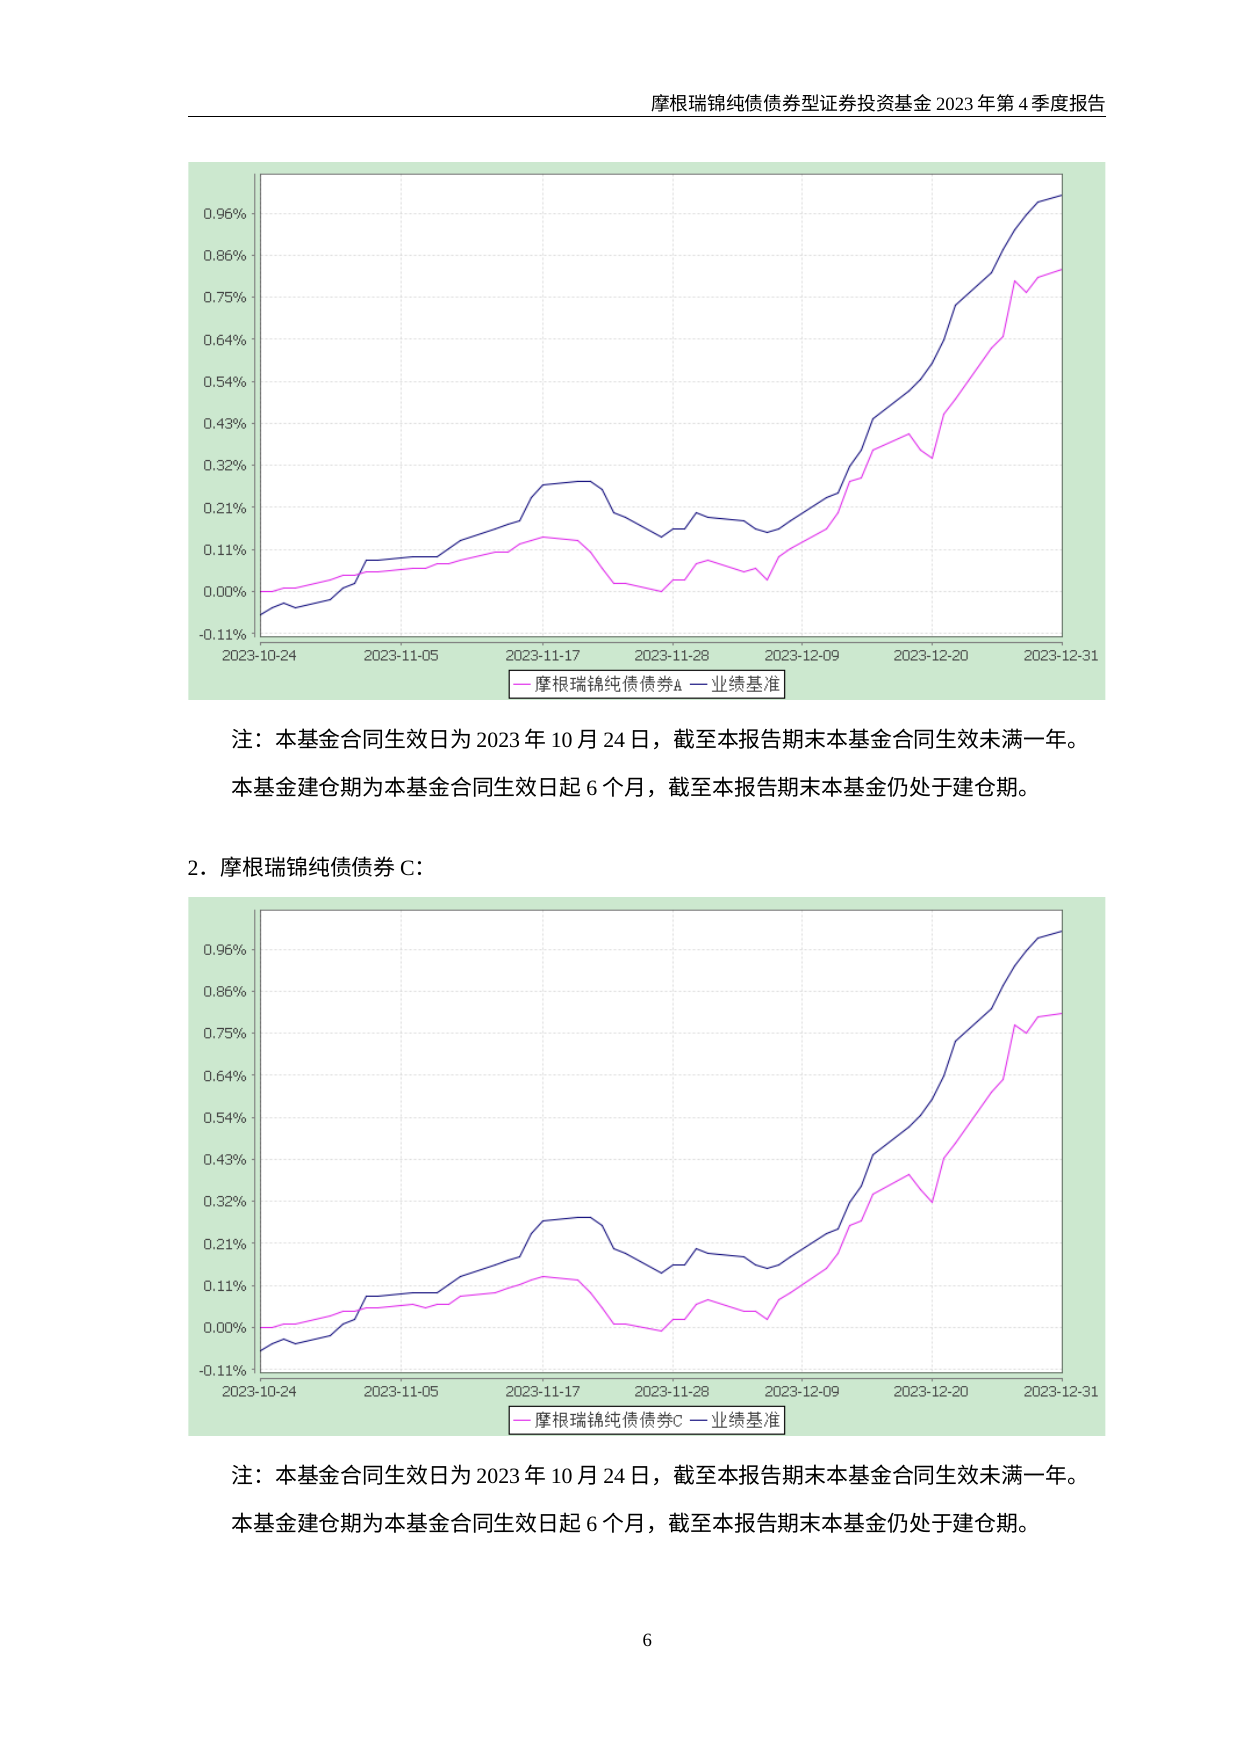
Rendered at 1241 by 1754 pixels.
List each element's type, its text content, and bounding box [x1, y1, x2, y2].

text 注：本基金合同生效日为2023年10月24日，截至本报告期末本基金合同生效未满一年。 [187, 721, 1106, 754]
picture [188, 897, 1106, 1436]
picture [188, 162, 1106, 700]
text 本基金建仓期为本基金合同生效日起 6 个月，截至本报告期末本基金仍处于建仓期。 [187, 1506, 1106, 1538]
text 注：本基金合同生效日为2023年10月24日，截至本报告期末本基金合同生效未满一年。 [187, 1457, 1106, 1490]
text 2．摩根瑞锦纯债债券C： [187, 850, 1106, 882]
text 本基金建仓期为本基金合同生效日起 6 个月，截至本报告期末本基金仍处于建仓期。 [187, 769, 1106, 802]
